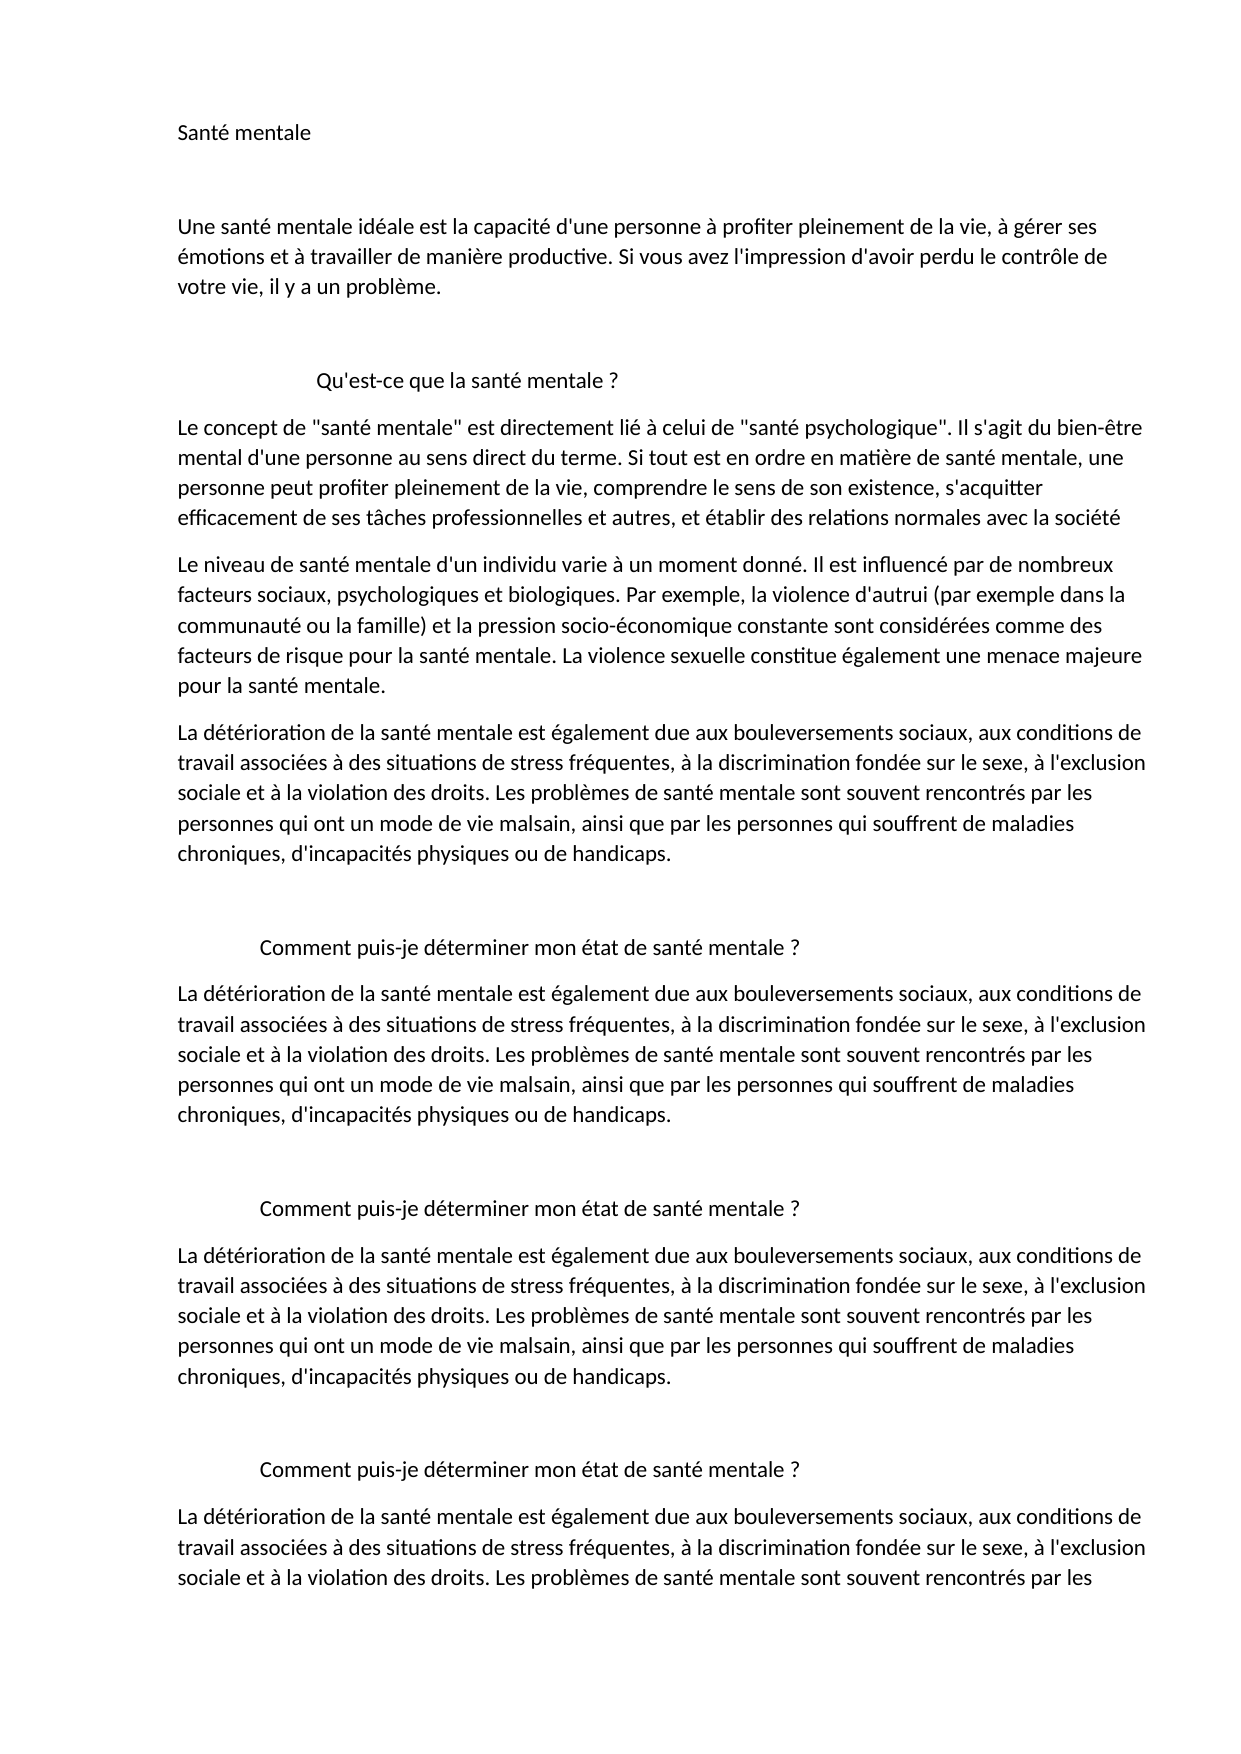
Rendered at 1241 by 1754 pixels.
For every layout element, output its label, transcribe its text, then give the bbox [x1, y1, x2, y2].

text Le niveau de santé mentale d'un individu varie à un moment donné. Il est influencé par de nombreux facteurs sociaux, psychologiques et biologiques. Par exemple, la violence d'autrui (par exemple dans la communauté ou la famille) et la pression socio-économique constante sont considérées comme des facteurs de risque pour la santé mentale. La violence sexuelle constitue également une menace majeure pour la santé mentale. [177, 550, 1152, 699]
text Une santé mentale idéale est la capacité d'une personne à profiter pleinement de la vie, à gérer ses émotions et à travailler de manière productive. Si vous avez l'impression d'avoir perdu le contrôle de votre vie, il y a un problème. [177, 212, 1152, 300]
text Comment puis-je déterminer mon état de santé mentale ? [177, 1456, 1152, 1484]
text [177, 1502, 1152, 1591]
text Le concept de "santé mentale" est directement lié à celui de "santé psychologique". Il s'agit du bien-être mental d'une personne au sens direct du terme. Si tout est en ordre en matière de santé mentale, une personne peut profiter pleinement de la vie, comprendre le sens de son existence, s'acquitter efficacement de ses tâches professionnelles et autres, et établir des relations normales avec la société [177, 413, 1152, 532]
text Santé mentale [177, 118, 1152, 146]
text Comment puis-je déterminer mon état de santé mentale ? [177, 933, 1152, 961]
text Comment puis-je déterminer mon état de santé mentale ? [177, 1194, 1152, 1222]
text Qu'est-ce que la santé mentale ? [177, 366, 1152, 394]
